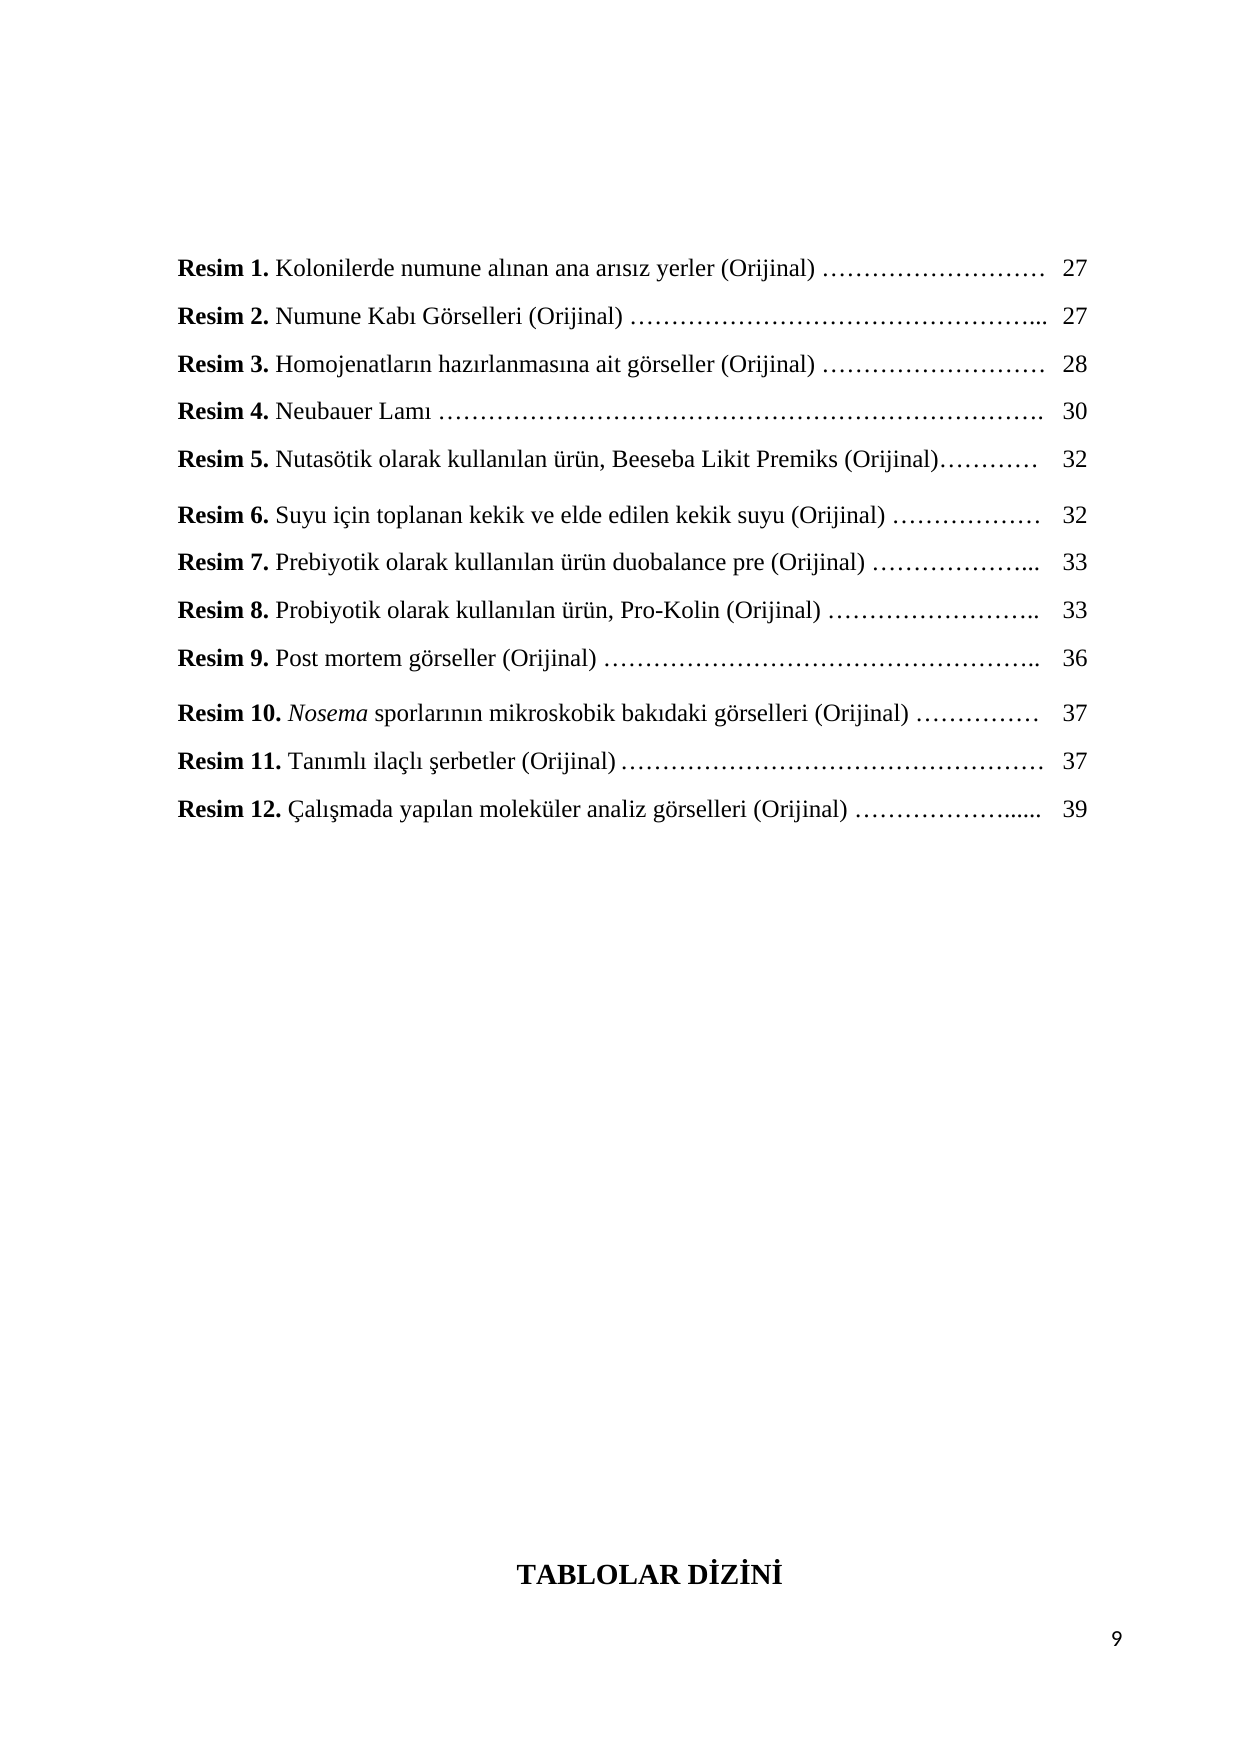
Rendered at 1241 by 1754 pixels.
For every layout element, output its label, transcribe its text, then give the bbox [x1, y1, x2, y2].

text Resim 9. Post mortem görseller (Orijinal) …………………………………………….. 36 [177, 643, 1122, 672]
text Resim 8. Probiyotik olarak kullanılan ürün, Pro-Kolin (Orijinal) …………………….. 33 [177, 595, 1122, 624]
text Resim 7. Prebiyotik olarak kullanılan ürün duobalance pre (Orijinal) ………………... 33 [177, 547, 1122, 576]
text Resim 12. Çalışmada yapılan moleküler analiz görselleri (Orijinal) ………………...... 39 [177, 794, 1122, 823]
text TABLOLAR DİZİNİ [177, 1557, 1122, 1591]
text Resim 1. Kolonilerde numune alınan ana arısız yerler (Orijinal) ……………………… 27 [177, 253, 1122, 282]
text Resim 2. Numune Kabı Görselleri (Orijinal) …………………………………………... 27 [177, 301, 1122, 330]
text Resim 5. Nutasötik olarak kullanılan ürün, Beeseba Likit Premiks (Orijinal)………… 32 [177, 444, 1122, 473]
text Resim 6. Suyu için toplanan kekik ve elde edilen kekik suyu (Orijinal) ……………… 32 [177, 500, 1122, 528]
text Resim 4. Neubauer Lamı ………………………………………………………………. 30 [177, 396, 1122, 425]
text Resim 11. Tanımlı ilaçlı şerbetler (Orijinal) …………………………………………… 37 [177, 746, 1122, 775]
text Resim 10. Nosema sporlarının mikroskobik bakıdaki görselleri (Orijinal) …………… 37 [177, 698, 1122, 727]
text Resim 3. Homojenatların hazırlanmasına ait görseller (Orijinal) ……………………… 28 [177, 349, 1122, 377]
